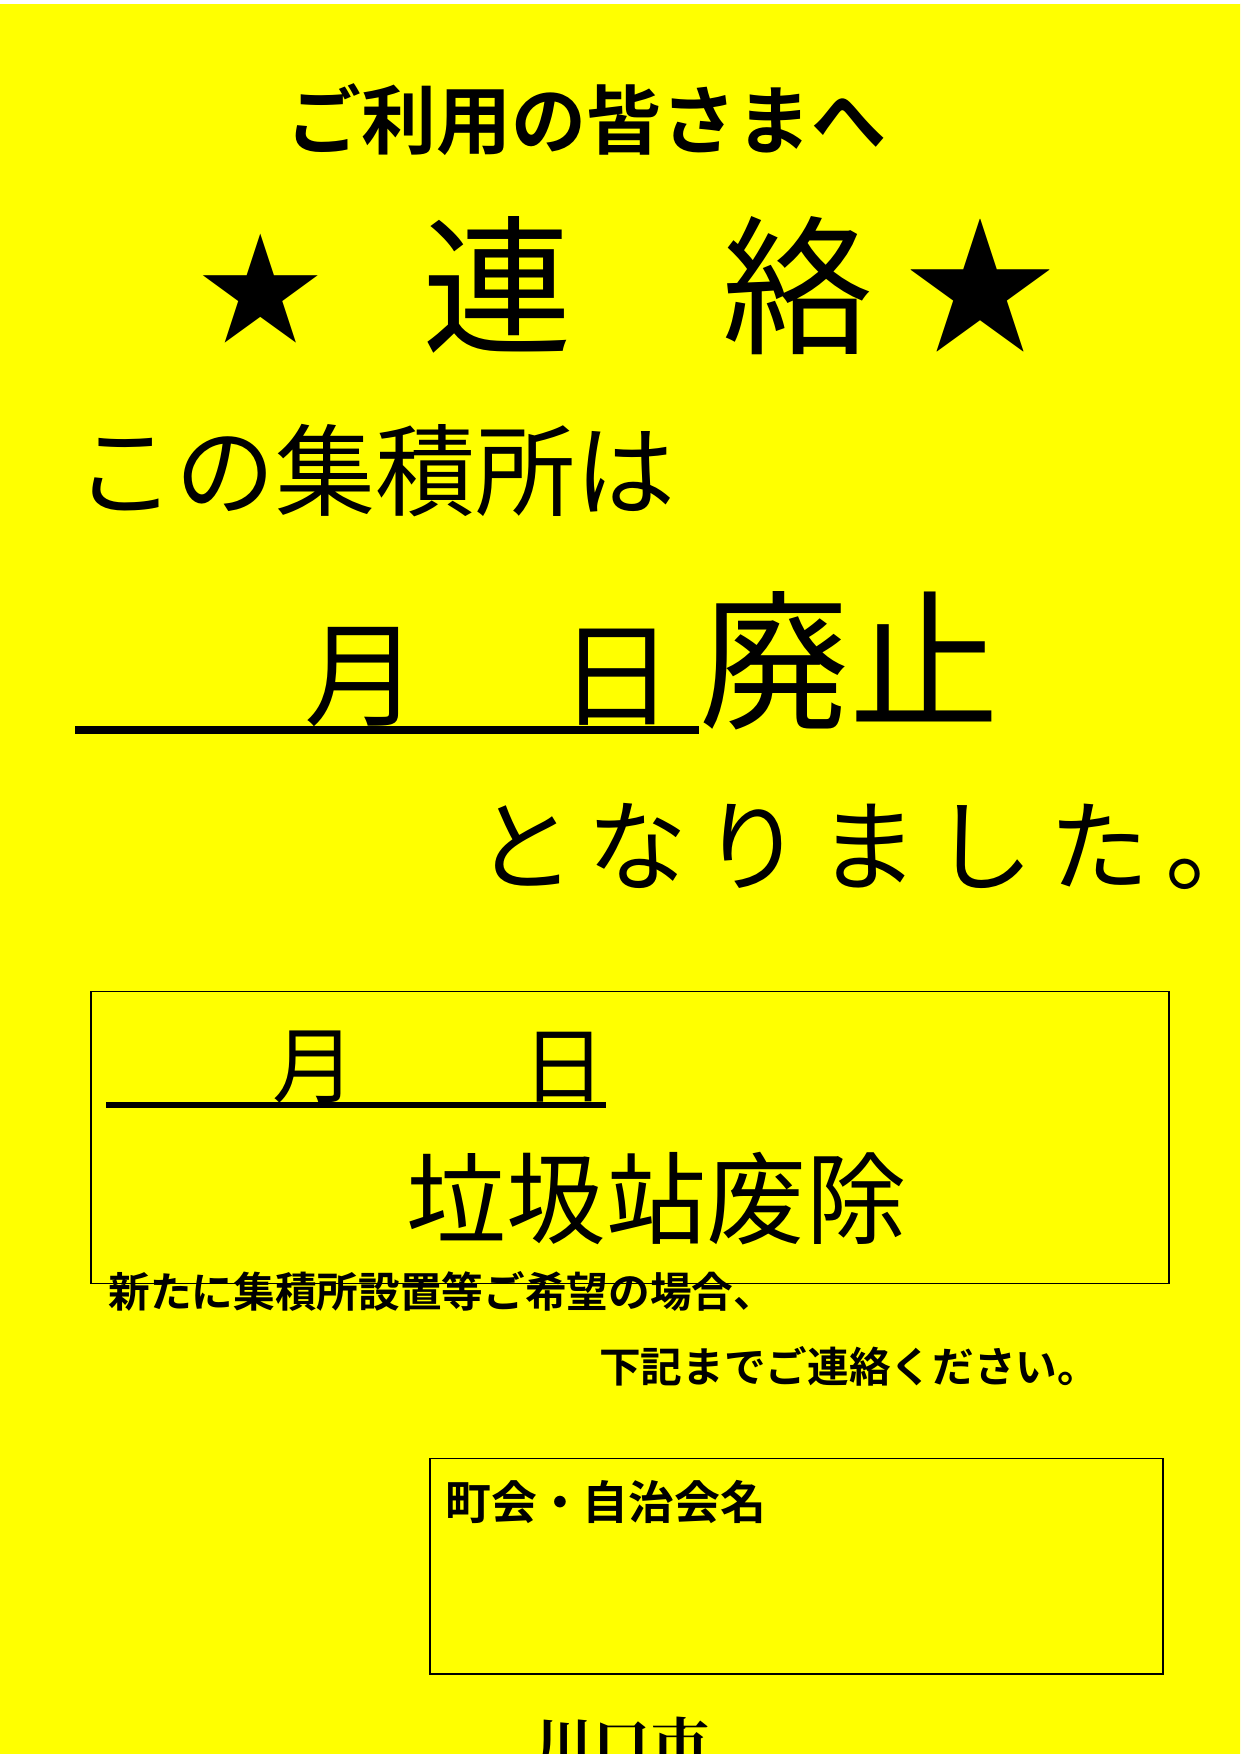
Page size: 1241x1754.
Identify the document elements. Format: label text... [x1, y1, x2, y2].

list 連 絡 ★ [193, 164, 1165, 389]
text 月 日 廃止 [75, 539, 1165, 764]
text となりました。 [75, 764, 1165, 989]
text この集積所は [75, 389, 1165, 539]
text 新たに集積所設置等ご希望の場合、 [75, 1252, 1165, 1327]
text 下記までご連絡ください。 [97, 1327, 1165, 1402]
